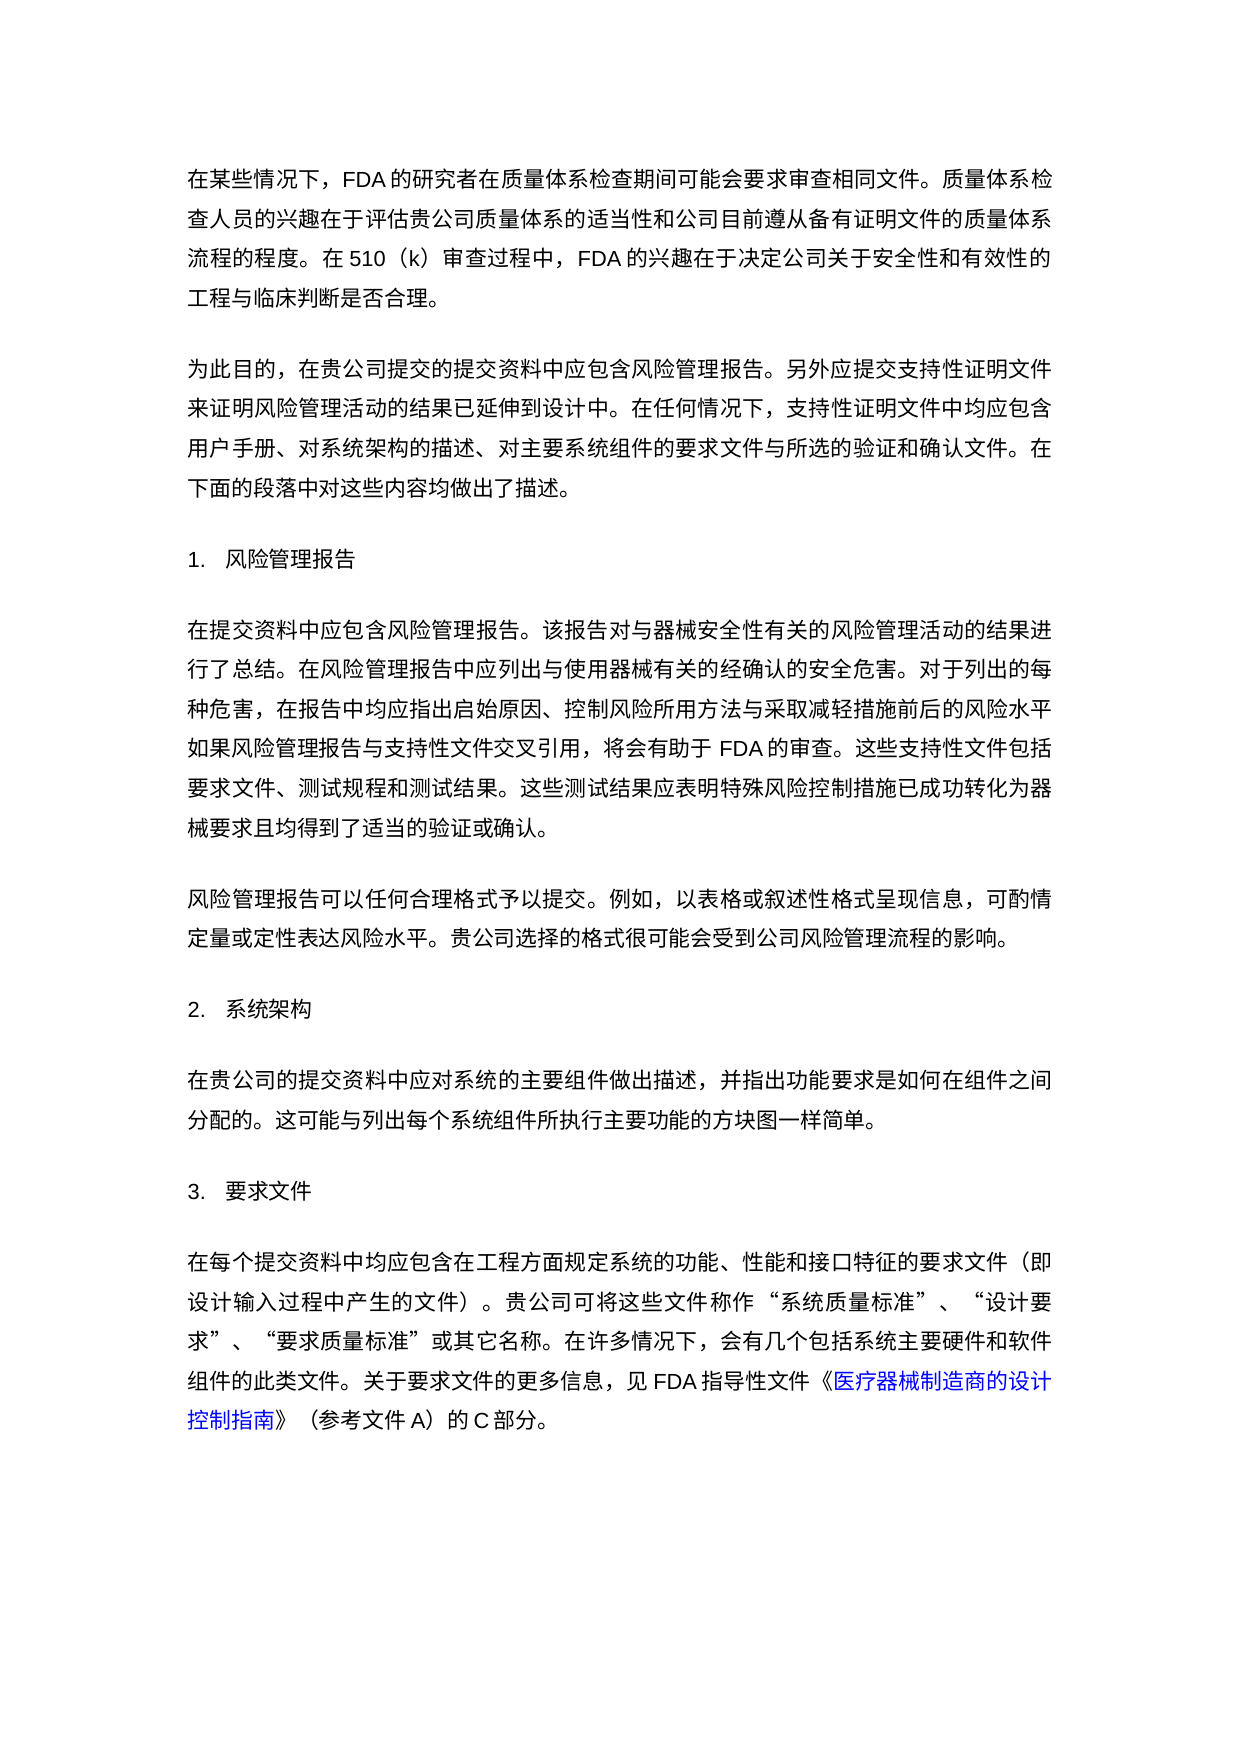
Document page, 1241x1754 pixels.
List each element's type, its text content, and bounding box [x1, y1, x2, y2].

text 在贵公司的提交资料中应对系统的主要组件做出描述，并指出功能要求是如何在组件之间分配的。这可能与列出每个系统组件所执行主要功能的方块图一样简单。 [187, 1063, 1053, 1134]
list 风险管理报告 [187, 542, 1053, 573]
text 在提交资料中应包含风险管理报告。该报告对与器械安全性有关的风险管理活动的结果进行了总结。在风险管理报告中应列出与使用器械有关的经确认的安全危害。对于列出的每种危害，在报告中均应指出启始原因、控制风险所用方法与采取减轻措施前后的风险水平。如果风险管理报告与支持性文件交叉引用，将会有助于FDA的审查。这些支持性文件包括要求文件、测试规程和测试结果。这些测试结果应表明特殊风险控制措施已成功转化为器械要求且均得到了适当的验证或确认。 [187, 613, 1053, 842]
list 要求文件 [187, 1174, 1053, 1206]
text 风险管理报告可以任何合理格式予以提交。例如，以表格或叙述性格式呈现信息，可酌情定量或定性表达风险水平。贵公司选择的格式很可能会受到公司风险管理流程的影响。 [187, 882, 1053, 953]
text 在某些情况下，FDA的研究者在质量体系检查期间可能会要求审查相同文件。质量体系检查人员的兴趣在于评估贵公司质量体系的适当性和公司目前遵从备有证明文件的质量体系流程的程度。在510（k）审查过程中，FDA的兴趣在于决定公司关于安全性和有效性的工程与临床判断是否合理。 [187, 162, 1053, 312]
text 在每个提交资料中均应包含在工程方面规定系统的功能、性能和接口特征的要求文件（即设计输入过程中产生的文件）。贵公司可将这些文件称作“系统质量标准”、“设计要求”、“要求质量标准”或其它名称。在许多情况下，会有几个包括系统主要硬件和软件组件的此类文件。关于要求文件的更多信息，见FDA指导性文件《医疗器械制造商的设计控制指南》（参考文件A）的C部分。 [187, 1245, 1053, 1435]
text 为此目的，在贵公司提交的提交资料中应包含风险管理报告。另外应提交支持性证明文件来证明风险管理活动的结果已延伸到设计中。在任何情况下，支持性证明文件中均应包含用户手册、对系统架构的描述、对主要系统组件的要求文件与所选的验证和确认文件。在下面的段落中对这些内容均做出了描述。 [187, 352, 1053, 502]
list 系统架构 [187, 992, 1053, 1024]
